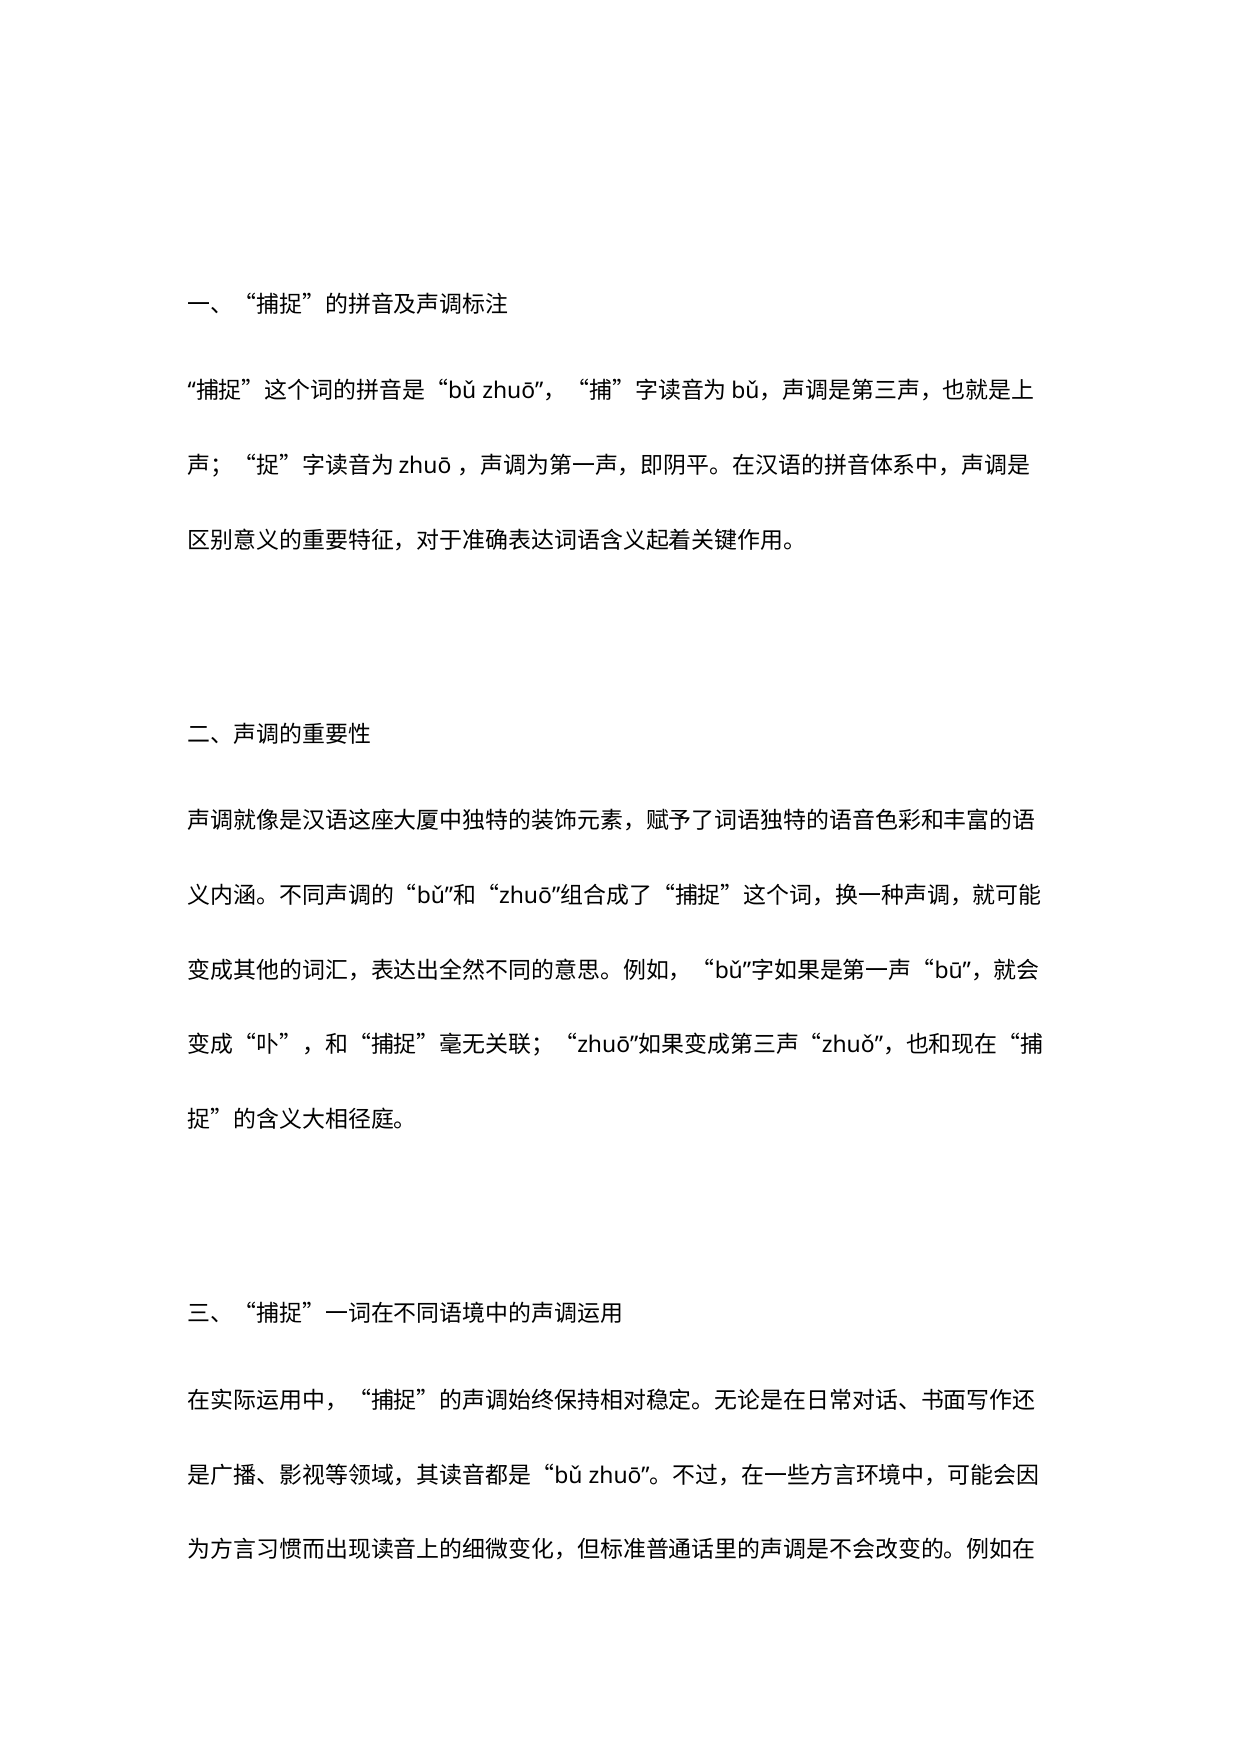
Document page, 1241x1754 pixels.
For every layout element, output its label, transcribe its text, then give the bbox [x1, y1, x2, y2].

text 声调就像是汉语这座大厦中独特的装饰元素，赋予了词语独特的语音色彩和丰富的语义内涵。不同声调的“bǔ”和“zhuō”组合成了“捕捉”这个词，换一种声调，就可能变成其他的词汇，表达出全然不同的意思。例如，“bǔ”字如果是第一声“bū”，就会变成“卟”，和“捕捉”毫无关联；“zhuō”如果变成第三声“zhuǒ”，也和现在“捕捉”的含义大相径庭。 [187, 786, 1053, 1150]
text “捕捉”这个词的拼音是“bǔ zhuō”，“捕”字读音为bǔ，声调是第三声，也就是上声；“捉”字读音为zhuō ，声调为第一声，即阴平。在汉语的拼音体系中，声调是区别意义的重要特征，对于准确表达词语含义起着关键作用。 [187, 356, 1053, 571]
text 三、“捕捉”一词在不同语境中的声调运用 [187, 1279, 1053, 1344]
text 二、声调的重要性 [187, 700, 1053, 765]
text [187, 1366, 1053, 1580]
text 一、“捕捉”的拼音及声调标注 [187, 270, 1053, 335]
